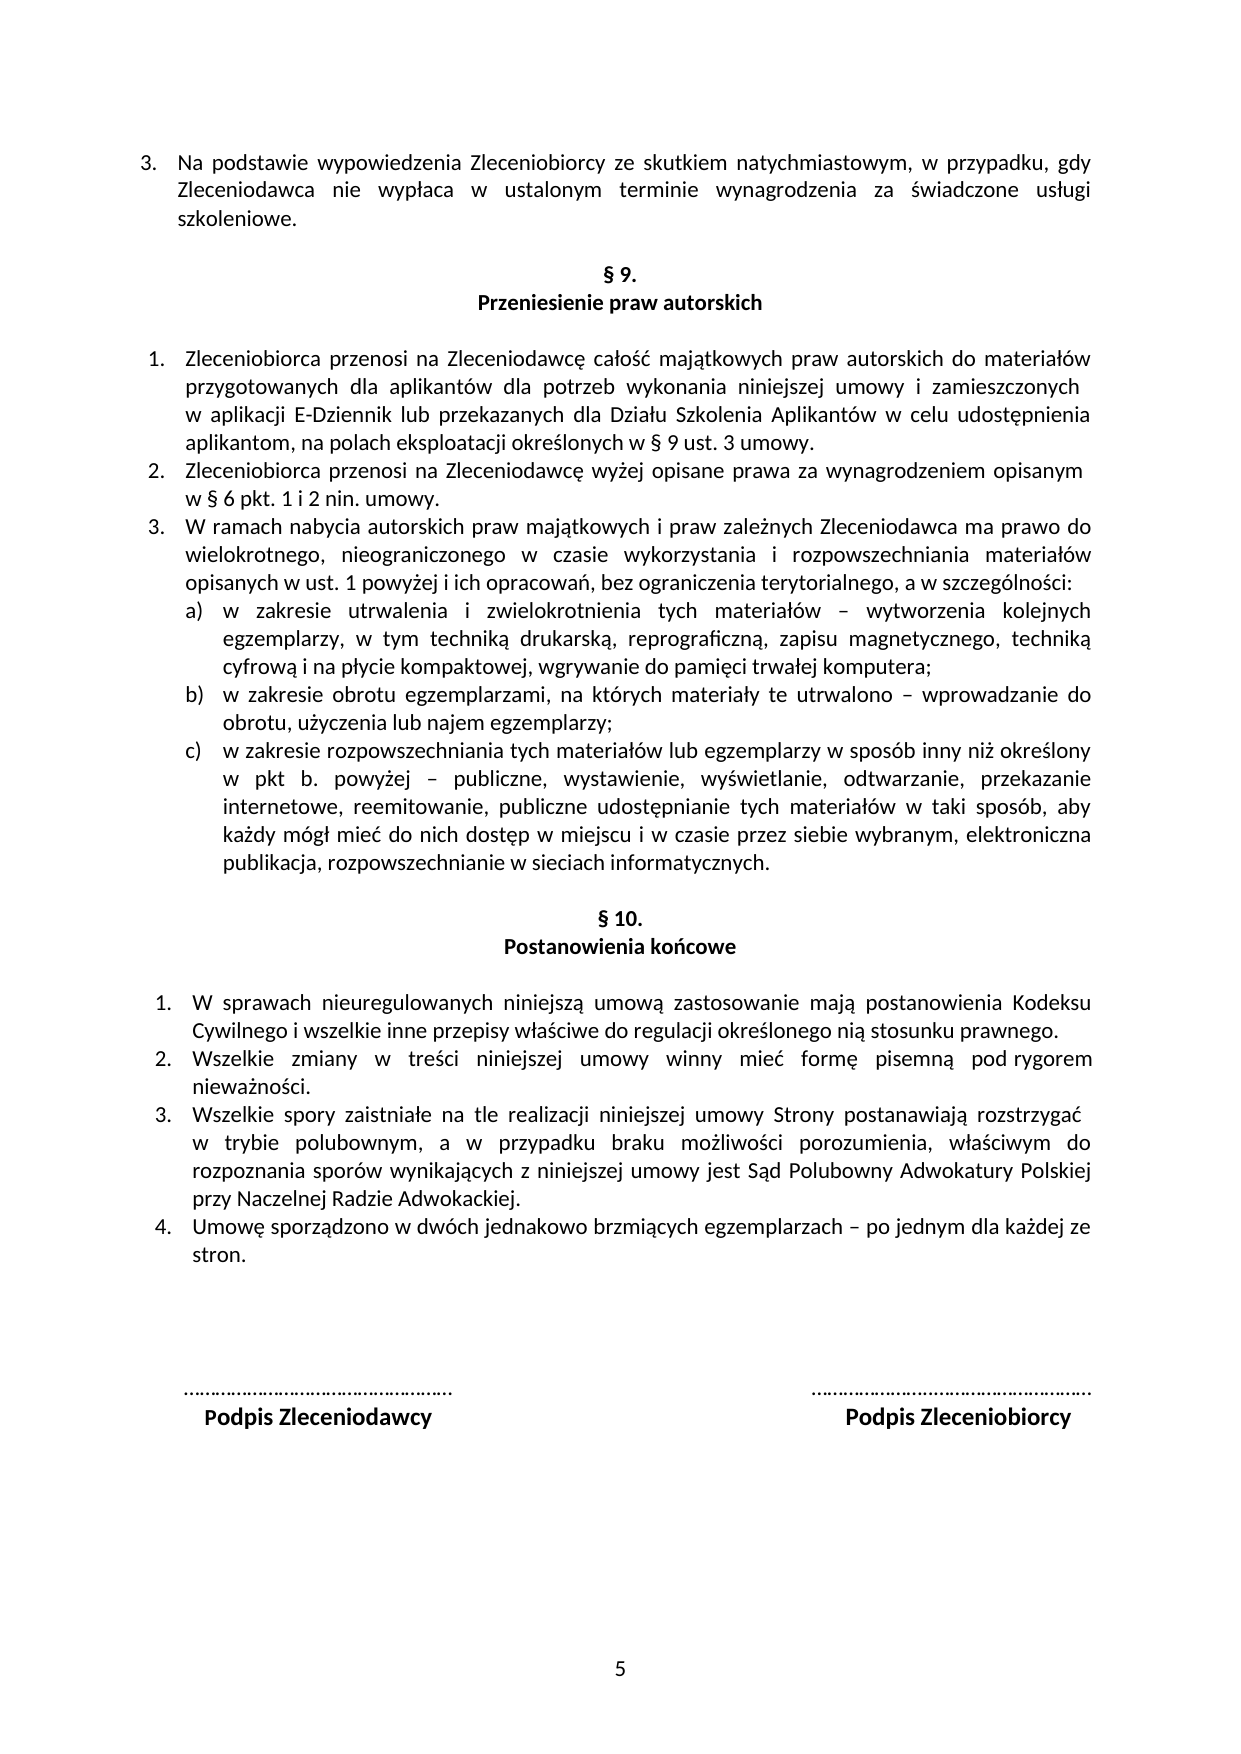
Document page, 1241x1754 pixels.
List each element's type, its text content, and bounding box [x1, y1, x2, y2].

list Na podstawie wypowiedzenia Zleceniobiorcy ze skutkiem natychmiastowym, w przypadku, gdy Zleceniodawca nie wypłaca w ustalonym terminie wynagrodzenia za świadczone usługi szkoleniowe. [140, 148, 1093, 232]
list w zakresie rozpowszechniania tych materiałów lub egzemplarzy w sposób inny niż określony w pkt b. powyżej – publiczne, wystawienie, wyświetlanie, odtwarzanie, przekazanie internetowe, reemitowanie, publiczne udostępnianie tych materiałów w taki sposób, aby każdy mógł mieć do nich dostęp w miejscu i w czasie przez siebie wybranym, elektroniczna publikacja, rozpowszechnianie w sieciach informatycznych. [185, 736, 1093, 876]
text …………………………………………… …………………..………………………… [148, 1373, 1093, 1401]
text Przeniesienie praw autorskich [148, 288, 1093, 316]
list Wszelkie spory zaistniałe na tle realizacji niniejszej umowy Strony postanawiają rozstrzygać w trybie polubownym, a w przypadku braku możliwości porozumienia, właściwym do rozpoznania sporów wynikających z niniejszej umowy jest Sąd Polubowny Adwokatury Polskiej przy Naczelnej Radzie Adwokackiej. [154, 1100, 1093, 1212]
text § 9. [148, 260, 1093, 288]
text Postanowienia końcowe [148, 932, 1093, 960]
list W sprawach nieuregulowanych niniejszą umową zastosowanie mają postanowienia Kodeksu Cywilnego i wszelkie inne przepisy właściwe do regulacji określonego nią stosunku prawnego. [154, 988, 1093, 1044]
text Podpis Zleceniodawcy Podpis Zleceniobiorcy [148, 1401, 1093, 1431]
list w zakresie obrotu egzemplarzami, na których materiały te utrwalono – wprowadzanie do obrotu, użyczenia lub najem egzemplarzy; [185, 680, 1093, 736]
list Wszelkie zmiany w treści niniejszej umowy winny mieć formę pisemną pod rygorem nieważności. [154, 1044, 1093, 1100]
list w zakresie utrwalenia i zwielokrotnienia tych materiałów – wytworzenia kolejnych egzemplarzy, w tym techniką drukarską, reprograficzną, zapisu magnetycznego, techniką cyfrową i na płycie kompaktowej, wgrywanie do pamięci trwałej komputera; [185, 596, 1093, 680]
list Umowę sporządzono w dwóch jednakowo brzmiących egzemplarzach – po jednym dla każdej ze stron. [154, 1212, 1093, 1268]
list W ramach nabycia autorskich praw majątkowych i praw zależnych Zleceniodawca ma prawo do wielokrotnego, nieograniczonego w czasie wykorzystania i rozpowszechniania materiałów opisanych w ust. 1 powyżej i ich opracowań, bez ograniczenia terytorialnego, a w szczególności: [148, 512, 1093, 596]
text § 10. [148, 904, 1093, 932]
list Zleceniobiorca przenosi na Zleceniodawcę wyżej opisane prawa za wynagrodzeniem opisanym w § 6 pkt. 1 i 2 nin. umowy. [148, 456, 1093, 512]
list Zleceniobiorca przenosi na Zleceniodawcę całość majątkowych praw autorskich do materiałów przygotowanych dla aplikantów dla potrzeb wykonania niniejszej umowy i zamieszczonych w aplikacji E-Dziennik lub przekazanych dla Działu Szkolenia Aplikantów w celu udostępnienia aplikantom, na polach eksploatacji określonych w § 9 ust. 3 umowy. [148, 344, 1093, 456]
